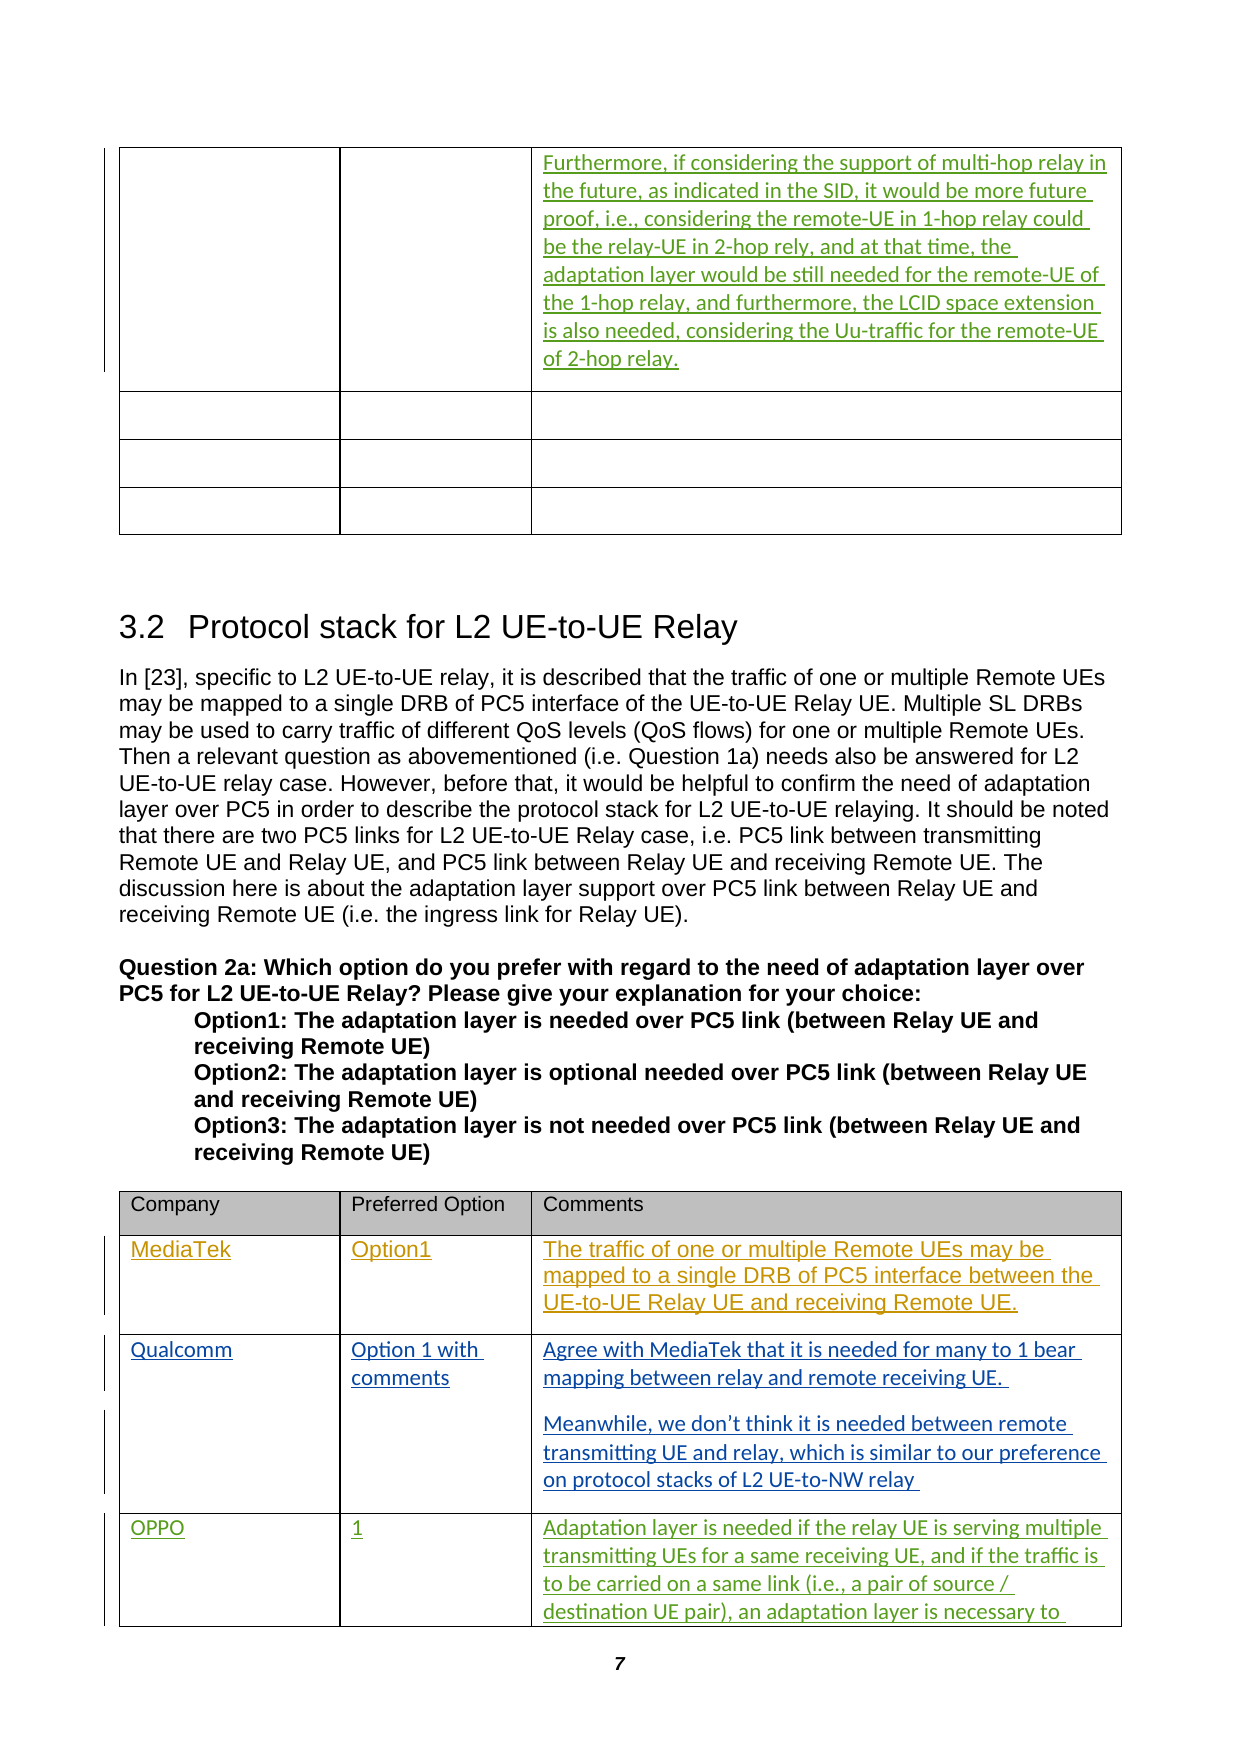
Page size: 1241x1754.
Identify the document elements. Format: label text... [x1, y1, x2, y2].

table_header Comments [532, 1192, 1121, 1235]
table_cell [120, 1335, 339, 1512]
table_cell [120, 1236, 339, 1334]
table_cell [532, 1335, 1121, 1512]
text Then a relevant question as abovementioned (i.e. Question 1a) needs also be answered for L2 UE-to-UE relay case. However, before that, it would be helpful to confirm the need of adaptation layer over PC5 in order to describe the protocol stack for L2 UE-to-UE relaying. It should be noted that there are two PC5 links for L2 UE-to-UE Relay case, i.e. PC5 link between transmitting Remote UE and Relay UE, and PC5 link between Relay UE and receiving Remote UE. The discussion here is about the adaptation layer support over PC5 link between Relay UE and receiving Remote UE (i.e. the ingress link for Relay UE). [118, 743, 1122, 928]
table_cell [532, 488, 1121, 534]
table_cell [532, 148, 1121, 391]
table_cell [532, 1514, 1121, 1626]
table_cell [120, 440, 339, 487]
table_cell [341, 148, 531, 391]
table_cell [120, 392, 339, 439]
table_cell [341, 1335, 531, 1512]
table_cell [532, 440, 1121, 487]
table_cell [341, 440, 531, 487]
table_header Company [120, 1192, 339, 1235]
table_cell [120, 148, 339, 391]
text Question 2a: Which option do you prefer with regard to the need of adaptation layer over PC5 for L2 UE-to-UE Relay? Please give your explanation for your choice: [118, 954, 1122, 1007]
table_cell [120, 488, 339, 534]
text Option3: The adaptation layer is not needed over PC5 link (between Relay UE and receiving Remote UE) [193, 1112, 1122, 1165]
text Option2: The adaptation layer is optional needed over PC5 link (between Relay UE and receiving Remote UE) [193, 1059, 1122, 1112]
subtitle Protocol stack for L2 UE-to-UE Relay [118, 607, 1122, 645]
table_cell [341, 392, 531, 439]
table_cell [532, 392, 1121, 439]
table_cell [341, 1236, 531, 1334]
text In [23], specific to L2 UE-to-UE relay, it is described that the traffic of one or multiple Remote UEs may be mapped to a single DRB of PC5 interface of the UE-to-UE Relay UE. Multiple SL DRBs may be used to carry traffic of different QoS levels (QoS flows) for one or multiple Remote UEs. [118, 664, 1122, 743]
table_header Preferred Option [341, 1192, 531, 1235]
table_cell [532, 1236, 1121, 1334]
table_cell [120, 1514, 339, 1626]
text Option1: The adaptation layer is needed over PC5 link (between Relay UE and receiving Remote UE) [193, 1007, 1122, 1059]
table_cell [341, 1514, 531, 1626]
table_cell [341, 488, 531, 534]
